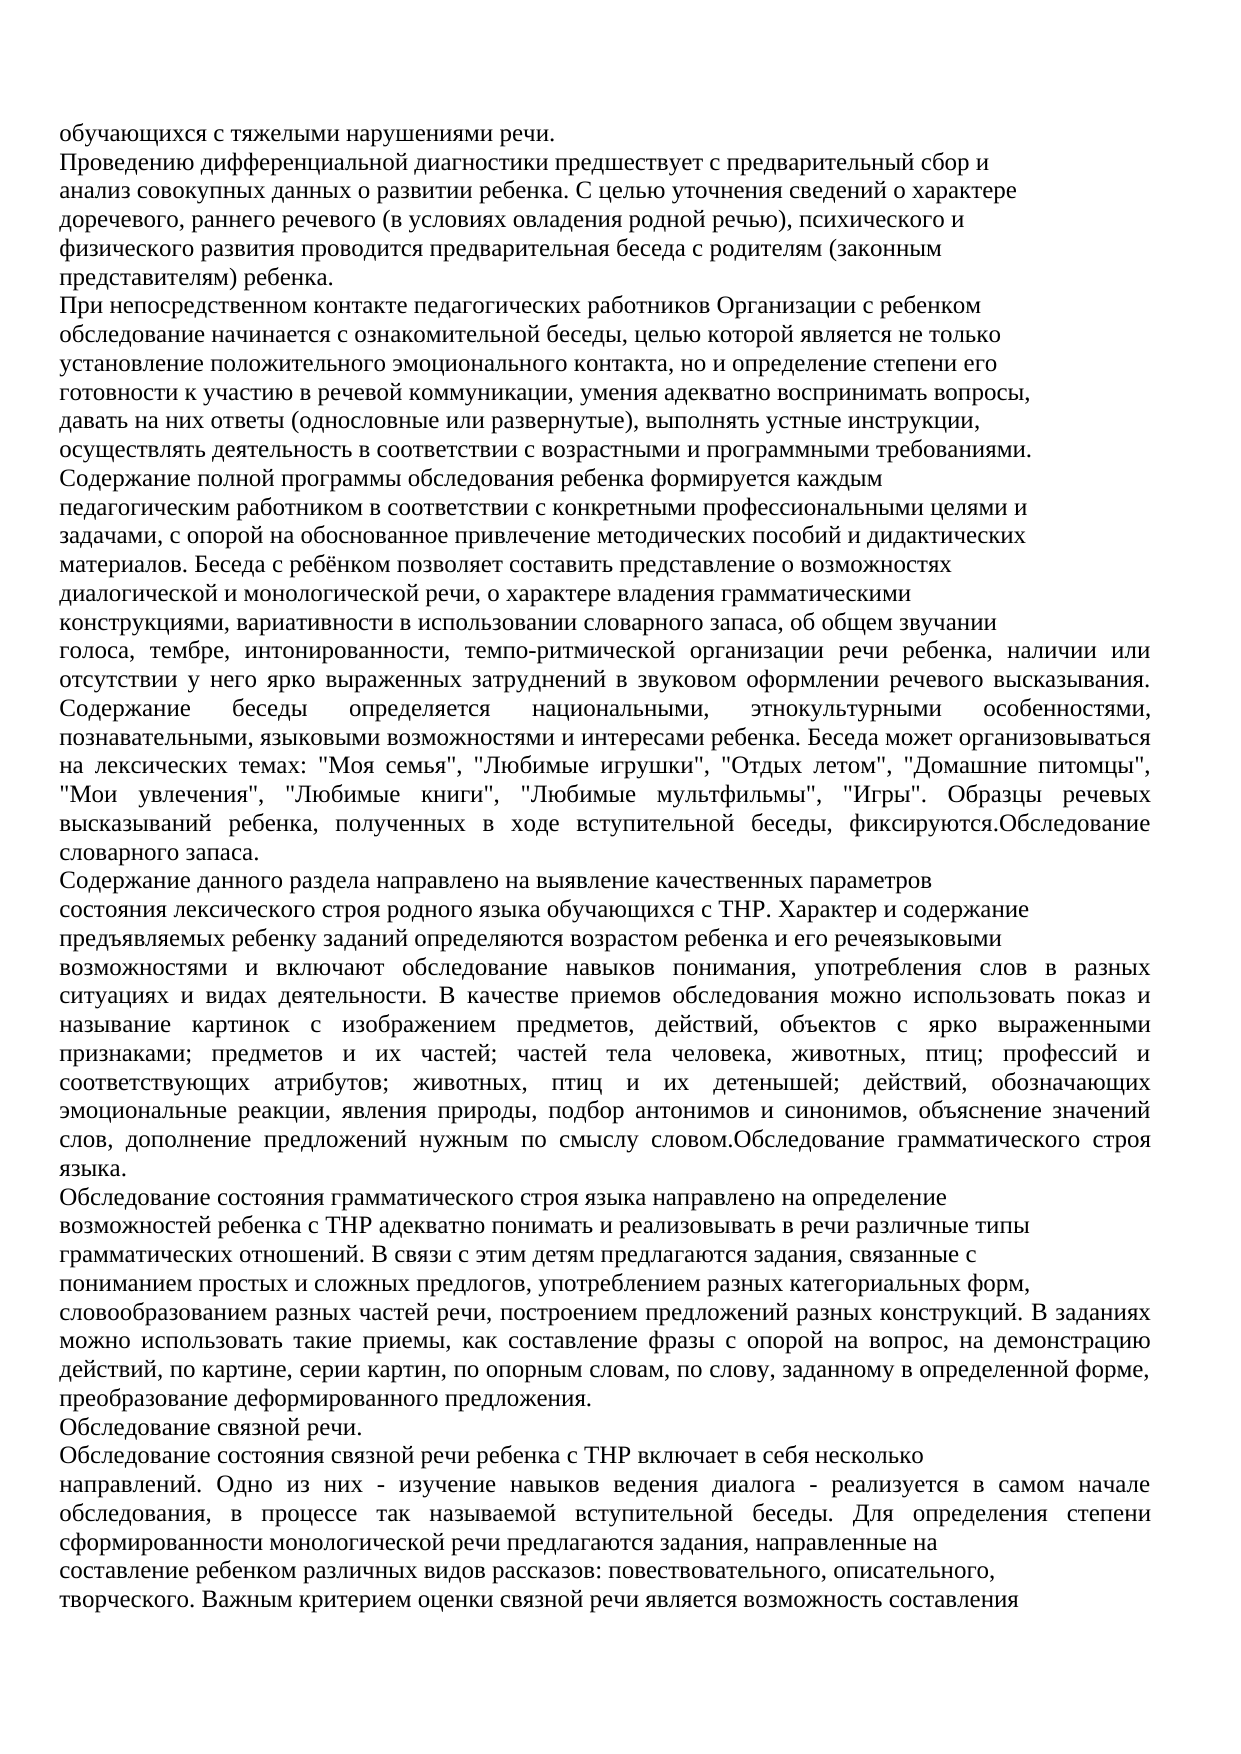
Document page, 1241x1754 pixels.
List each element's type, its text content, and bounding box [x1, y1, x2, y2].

text голоса, тембре, интонированности, темпо-ритмической организации речи ребенка, наличии или отсутствии у него ярко выраженных затруднений в звуковом оформлении речевого высказывания. Содержание беседы определяется национальными, этнокультурными особенностями, познавательными, языковыми возможностями и интересами ребенка. Беседа может организовываться на лексических темах: "Моя семья", "Любимые игрушки", "Отдых летом", "Домашние питомцы", "Мои увлечения", "Любимые книги", "Любимые мультфильмы", "Игры". Образцы речевых высказываний ребенка, полученных в ходе вступительной беседы, фиксируются.Обследование словарного запаса. [59, 636, 1152, 866]
text предъявляемых ребенку заданий определяются возрастом ребенка и его речеязыковыми [59, 923, 1152, 952]
text задачами, с опорой на обоснованное привлечение методических пособий и дидактических [59, 521, 1152, 549]
text направлений. Одно из них - изучение навыков ведения диалога - реализуется в самом начале обследования, в процессе так называемой вступительной беседы. Для определения степени сформированности монологической речи предлагаются задания, направленные на [59, 1469, 1152, 1556]
text доречевого, раннего речевого (в условиях овладения родной речью), психического и [59, 204, 1152, 233]
text Обследование состояния грамматического строя языка направлено на определение [59, 1182, 1152, 1211]
text педагогическим работником в соответствии с конкретными профессиональными целями и [59, 492, 1152, 521]
text установление положительного эмоционального контакта, но и определение степени его [59, 348, 1152, 377]
text анализ совокупных данных о развитии ребенка. С целью уточнения сведений о характере [59, 176, 1152, 204]
text пониманием простых и сложных предлогов, употреблением разных категориальных форм, [59, 1268, 1152, 1297]
text представителям) ребенка. [59, 262, 1152, 291]
text Проведению дифференциальной диагностики предшествует с предварительный сбор и [59, 147, 1152, 176]
text физического развития проводится предварительная беседа с родителям (законным [59, 233, 1152, 262]
text Содержание данного раздела направлено на выявление качественных параметров [59, 866, 1152, 894]
text При непосредственном контакте педагогических работников Организации с ребенком [59, 291, 1152, 319]
text готовности к участию в речевой коммуникации, умения адекватно воспринимать вопросы, [59, 377, 1152, 406]
text составление ребенком различных видов рассказов: повествовательного, описательного, [59, 1556, 1152, 1584]
text состояния лексического строя родного языка обучающихся с ТНР. Характер и содержание [59, 894, 1152, 923]
text Содержание полной программы обследования ребенка формируется каждым [59, 463, 1152, 492]
text Обследование состояния связной речи ребенка с ТНР включает в себя несколько [59, 1441, 1152, 1469]
text обследование начинается с ознакомительной беседы, целью которой является не только [59, 319, 1152, 348]
text возможностей ребенка с ТНР адекватно понимать и реализовывать в речи различные типы [59, 1211, 1152, 1239]
text обучающихся с тяжелыми нарушениями речи. [59, 118, 1152, 147]
text творческого. Важным критерием оценки связной речи является возможность составления [59, 1584, 1152, 1613]
text словообразованием разных частей речи, построением предложений разных конструкций. В заданиях можно использовать такие приемы, как составление фразы с опорой на вопрос, на демонстрацию действий, по картине, серии картин, по опорным словам, по слову, заданному в определенной форме, преобразование деформированного предложения. [59, 1297, 1152, 1412]
text диалогической и монологической речи, о характере владения грамматическими [59, 578, 1152, 607]
text возможностями и включают обследование навыков понимания, употребления слов в разных ситуациях и видах деятельности. В качестве приемов обследования можно использовать показ и называние картинок с изображением предметов, действий, объектов с ярко выраженными признаками; предметов и их частей; частей тела человека, животных, птиц; профессий и соответствующих атрибутов; животных, птиц и их детенышей; действий, обозначающих эмоциональные реакции, явления природы, подбор антонимов и синонимов, объяснение значений слов, дополнение предложений нужным по смыслу словом.Обследование грамматического строя языка. [59, 952, 1152, 1182]
text осуществлять деятельность в соответствии с возрастными и программными требованиями. [59, 434, 1152, 463]
text давать на них ответы (однословные или развернутые), выполнять устные инструкции, [59, 406, 1152, 434]
text конструкциями, вариативности в использовании словарного запаса, об общем звучании [59, 607, 1152, 636]
text Обследование связной речи. [59, 1412, 1152, 1441]
text грамматических отношений. В связи с этим детям предлагаются задания, связанные с [59, 1239, 1152, 1268]
text материалов. Беседа с ребёнком позволяет составить представление о возможностях [59, 549, 1152, 578]
